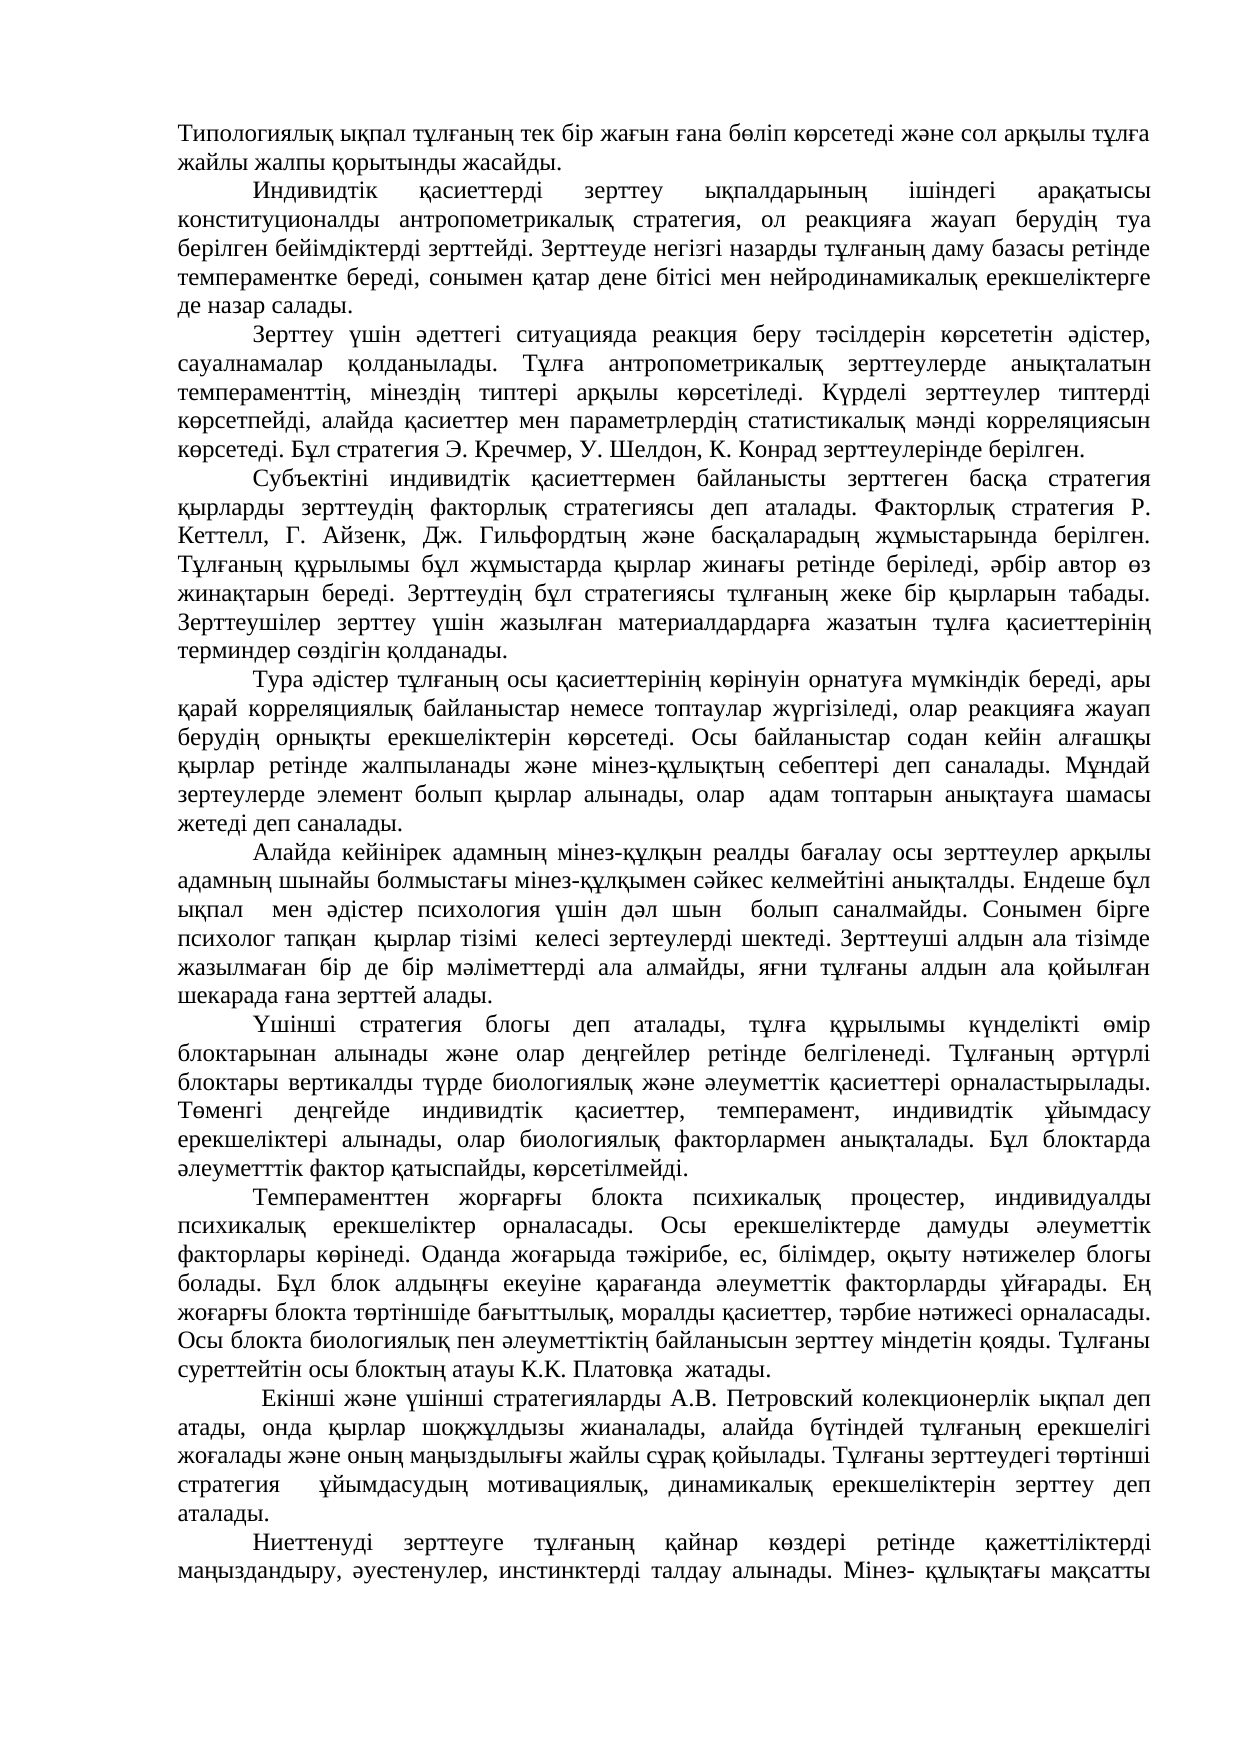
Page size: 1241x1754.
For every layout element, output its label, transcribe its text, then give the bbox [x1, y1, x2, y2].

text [177, 1527, 1152, 1584]
text Субъектіні индивидтік қасиеттермен байланысты зерттеген басқа стратегия қырларды зерттеудің факторлық стратегиясы деп аталады. Факторлық стратегия Р. Кеттелл, Г. Айзенк, Дж. Гильфордтың және басқаларадың жұмыстарында берілген. Тұлғаның құрылымы бұл жұмыстарда қырлар жинағы ретінде беріледі, әрбір автор өз жинақтарын береді. Зерттеудің бұл стратегиясы тұлғаның жеке бір қырларын табады. Зерттеушілер зерттеу үшін жазылған материалдардарға жазатын тұлға қасиеттерінің терминдер сөздігін қолданады. [177, 463, 1152, 664]
text Индивидтік қасиеттерді зерттеу ықпалдарының ішіндегі арақатысы конституционалды антропометрикалық стратегия, ол реакцияға жауап берудің туа берілген бейімдіктерді зерттейді. Зерттеуде негізгі назарды тұлғаның даму базасы ретінде темпераментке береді, сонымен қатар дене бітісі мен нейродинамикалық ерекшеліктерге де назар салады. [177, 176, 1152, 319]
text Үшінші стратегия блогы деп аталады, тұлға құрылымы күнделікті өмір блоктарынан алынады және олар деңгейлер ретінде белгіленеді. Тұлғаның әртүрлі блоктары вертикалды түрде биологиялық және әлеуметтік қасиеттері орналастырылады. Төменгі деңгейде индивидтік қасиеттер, темперамент, индивидтік ұйымдасу ерекшеліктері алынады, олар биологиялық факторлармен анықталады. Бұл блоктарда әлеуметттік фактор қатыспайды, көрсетілмейді. [177, 1009, 1152, 1182]
text Зерттеу үшін әдеттегі ситуацияда реакция беру тәсілдерін көрсететін әдістер, сауалнамалар қолданылады. Тұлға антропометрикалық зерттеулерде анықталатын темпераменттің, мінездің типтері арқылы көрсетіледі. Күрделі зерттеулер типтерді көрсетпейді, алайда қасиеттер мен параметрлердің статистикалық мәнді корреляциясын көрсетеді. Бұл стратегия Э. Кречмер, У. Шелдон, К. Конрад зерттеулерінде берілген. [177, 319, 1152, 463]
text Екінші және үшінші стратегияларды А.В. Петровский колекционерлік ықпал деп атады, онда қырлар шоқжұлдызы жианалады, алайда бүтіндей тұлғаның ерекшелігі жоғалады және оның маңыздылығы жайлы сұрақ қойылады. Тұлғаны зерттеудегі төртінші стратегия ұйымдасудың мотивациялық, динамикалық ерекшеліктерін зерттеу деп аталады. [177, 1383, 1152, 1527]
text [177, 118, 1152, 176]
text Алайда кейінірек адамның мінез-құлқын реалды бағалау осы зерттеулер арқылы адамның шынайы болмыстағы мінез-құлқымен сәйкес келмейтіні анықталды. Ендеше бұл ықпал мен әдістер психология үшін дәл шын болып саналмайды. Сонымен бірге психолог тапқан қырлар тізімі келесі зертеулерді шектеді. Зерттеуші алдын ала тізімде жазылмаған бір де бір мәліметтерді ала алмайды, яғни тұлғаны алдын ала қойылған шекарада ғана зерттей алады. [177, 837, 1152, 1009]
text Тура әдістер тұлғаның осы қасиеттерінің көрінуін орнатуға мүмкіндік береді, ары қарай корреляциялық байланыстар немесе топтаулар жүргізіледі, олар реакцияға жауап берудің орнықты ерекшеліктерін көрсетеді. Осы байланыстар содан кейін алғашқы қырлар ретінде жалпыланады және мінез-құлықтың себептері деп саналады. Мұндай зертеулерде элемент болып қырлар алынады, олар адам топтарын анықтауға шамасы жетеді деп саналады. [177, 664, 1152, 837]
text Темпераменттен жорғарғы блокта психикалық процестер, индивидуалды психикалық ерекшеліктер орналасады. Осы ерекшеліктерде дамуды әлеуметтік факторлары көрінеді. Оданда жоғарыда тәжірибе, ес, білімдер, оқыту нәтижелер блогы болады. Бұл блок алдыңғы екеуіне қарағанда әлеуметтік факторларды ұйғарады. Ең жоғарғы блокта төртіншіде бағыттылық, моралды қасиеттер, тәрбие нәтижесі орналасады. Осы блокта биологиялық пен әлеуметтіктің байланысын зерттеу міндетін қояды. Тұлғаны суреттейтін осы блоктың атауы К.К. Платовқа жатады. [177, 1182, 1152, 1383]
